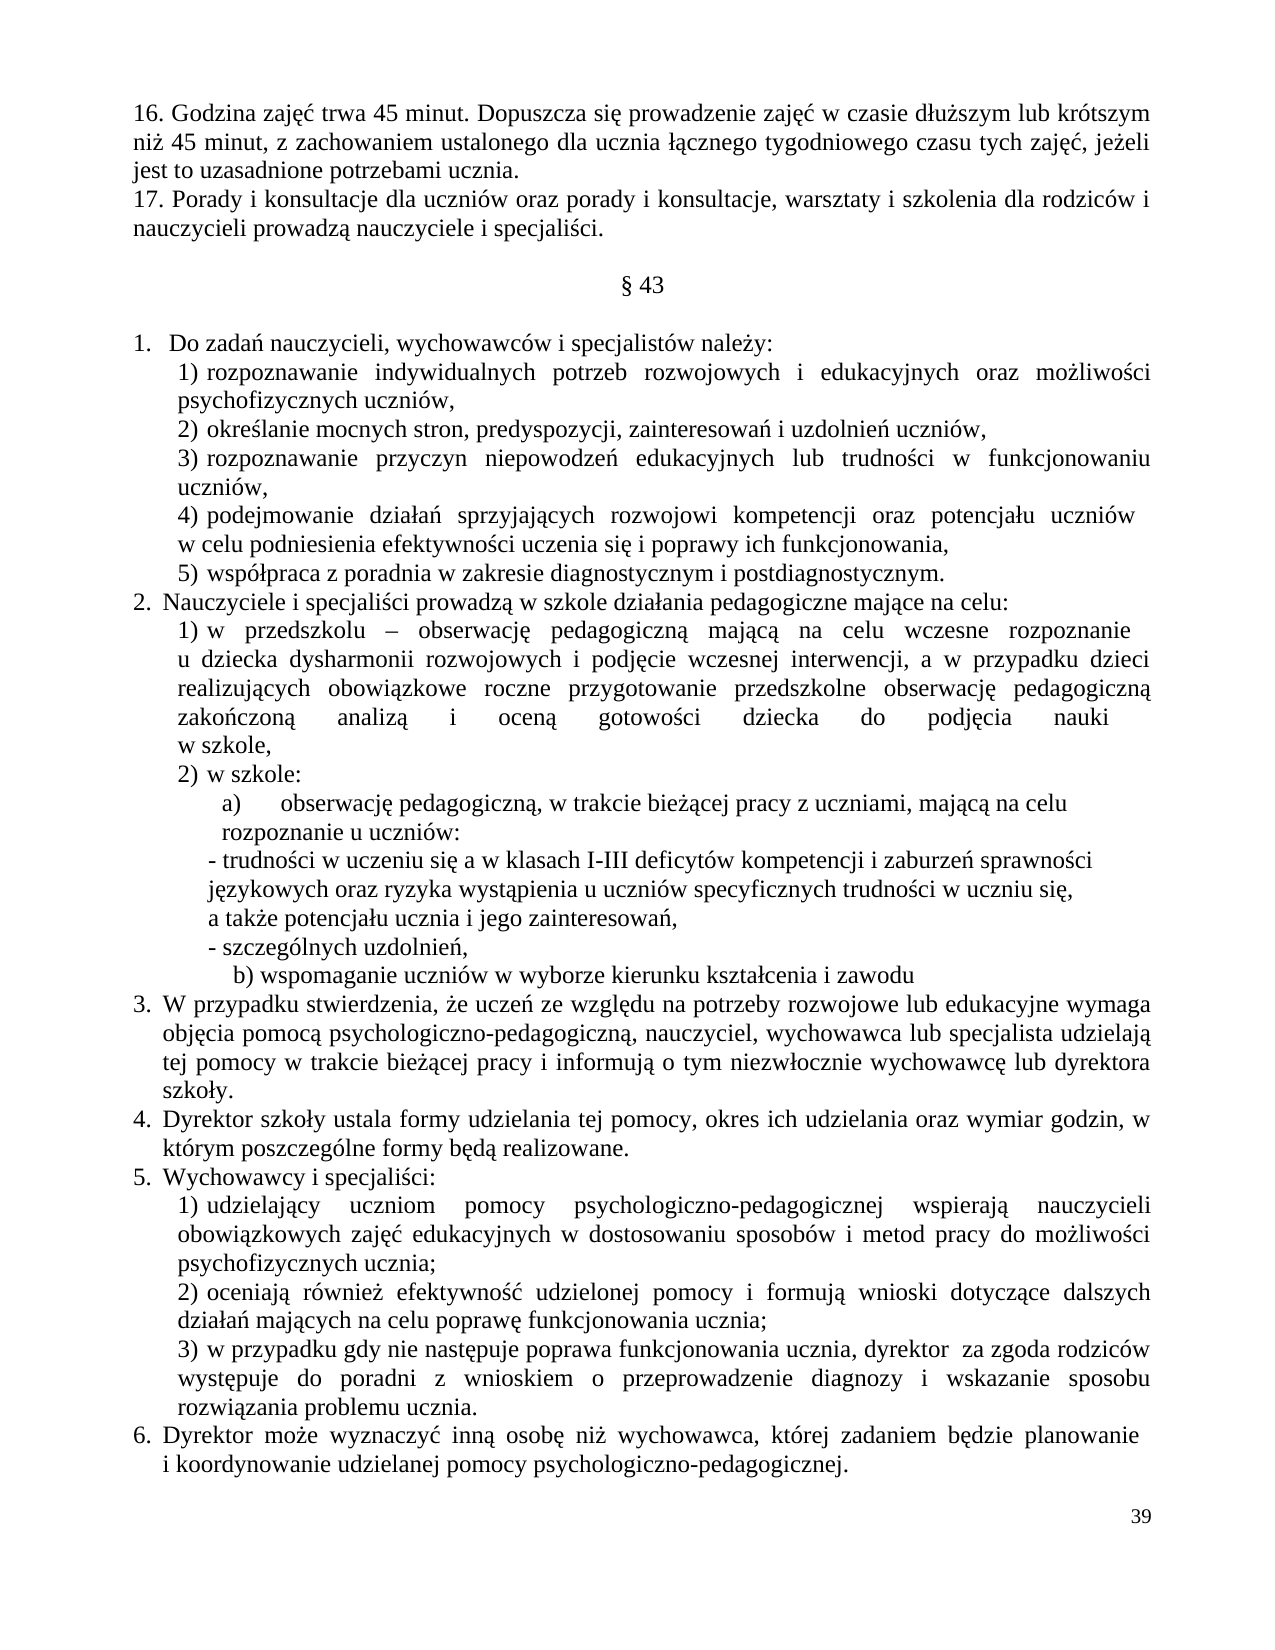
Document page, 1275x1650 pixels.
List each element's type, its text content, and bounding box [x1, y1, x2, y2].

list Wychowawcy i specjaliści: [133, 1162, 1152, 1190]
list określanie mocnych stron, predyspozycji, zainteresowań i uzdolnień uczniów, [177, 414, 1152, 443]
list w przypadku gdy nie następuje poprawa funkcjonowania ucznia, dyrektor za zgoda rodziców występuje do poradni z wnioskiem o przeprowadzenie diagnozy i wskazanie sposobu rozwiązania problemu ucznia. [177, 1334, 1152, 1420]
list Do zadań nauczycieli, wychowawców i specjalistów należy: [133, 328, 1152, 357]
text b) wspomaganie uczniów w wyborze kierunku kształcenia i zawodu [133, 960, 1152, 989]
list oceniają również efektywność udzielonej pomocy i formują wnioski dotyczące dalszych działań mających na celu poprawę funkcjonowania ucznia; [177, 1277, 1152, 1334]
list obserwację pedagogiczną, w trakcie bieżącej pracy z uczniami, mającą na celu rozpoznanie u uczniów: [222, 788, 1152, 845]
list rozpoznawanie indywidualnych potrzeb rozwojowych i edukacyjnych oraz możliwości psychofizycznych uczniów, [177, 357, 1152, 414]
text 16. Godzina zajęć trwa 45 minut. Dopuszcza się prowadzenie zajęć w czasie dłuższym lub krótszym niż 45 minut, z zachowaniem ustalonego dla ucznia łącznego tygodniowego czasu tych zajęć, jeżeli jest to uzasadnione potrzebami ucznia. [133, 98, 1152, 184]
text 17. Porady i konsultacje dla uczniów oraz porady i konsultacje, warsztaty i szkolenia dla rodziców i nauczycieli prowadzą nauczyciele i specjaliści. [133, 184, 1152, 242]
list W przypadku stwierdzenia, że uczeń ze względu na potrzeby rozwojowe lub edukacyjne wymaga objęcia pomocą psychologiczno-pedagogiczną, nauczyciel, wychowawca lub specjalista udzielają tej pomocy w trakcie bieżącej pracy i informują o tym niezwłocznie wychowawcę lub dyrektora szkoły. [133, 989, 1152, 1104]
text - szczególnych uzdolnień, [133, 932, 1152, 960]
list Nauczyciele i specjaliści prowadzą w szkole działania pedagogiczne mające na celu: [133, 587, 1152, 615]
list w przedszkolu – obserwację pedagogiczną mającą na celu wczesne rozpoznanie u dziecka dysharmonii rozwojowych i podjęcie wczesnej interwencji, a w przypadku dzieci realizujących obowiązkowe roczne przygotowanie przedszkolne obserwację pedagogiczną zakończoną analizą i oceną gotowości dziecka do podjęcia nauki w szkole, [177, 615, 1152, 759]
list podejmowanie działań sprzyjających rozwojowi kompetencji oraz potencjału uczniów w celu podniesienia efektywności uczenia się i poprawy ich funkcjonowania, [177, 500, 1152, 558]
list udzielający uczniom pomocy psychologiczno-pedagogicznej wspierają nauczycieli obowiązkowych zajęć edukacyjnych w dostosowaniu sposobów i metod pracy do możliwości psychofizycznych ucznia; [177, 1190, 1152, 1277]
text - trudności w uczeniu się a w klasach I-III deficytów kompetencji i zaburzeń sprawności językowych oraz ryzyka wystąpienia u uczniów specyficznych trudności w uczniu się, a także potencjału ucznia i jego zainteresowań, [208, 845, 1152, 932]
list rozpoznawanie przyczyn niepowodzeń edukacyjnych lub trudności w funkcjonowaniu uczniów, [177, 443, 1152, 500]
list Dyrektor szkoły ustala formy udzielania tej pomocy, okres ich udzielania oraz wymiar godzin, w którym poszczególne formy będą realizowane. [133, 1104, 1152, 1162]
list w szkole: [177, 759, 1152, 788]
list współpraca z poradnia w zakresie diagnostycznym i postdiagnostycznym. [177, 558, 1152, 587]
list Dyrektor może wyznaczyć inną osobę niż wychowawca, której zadaniem będzie planowanie i koordynowanie udzielanej pomocy psychologiczno-pedagogicznej. [133, 1420, 1152, 1478]
text § 43 [133, 270, 1152, 299]
